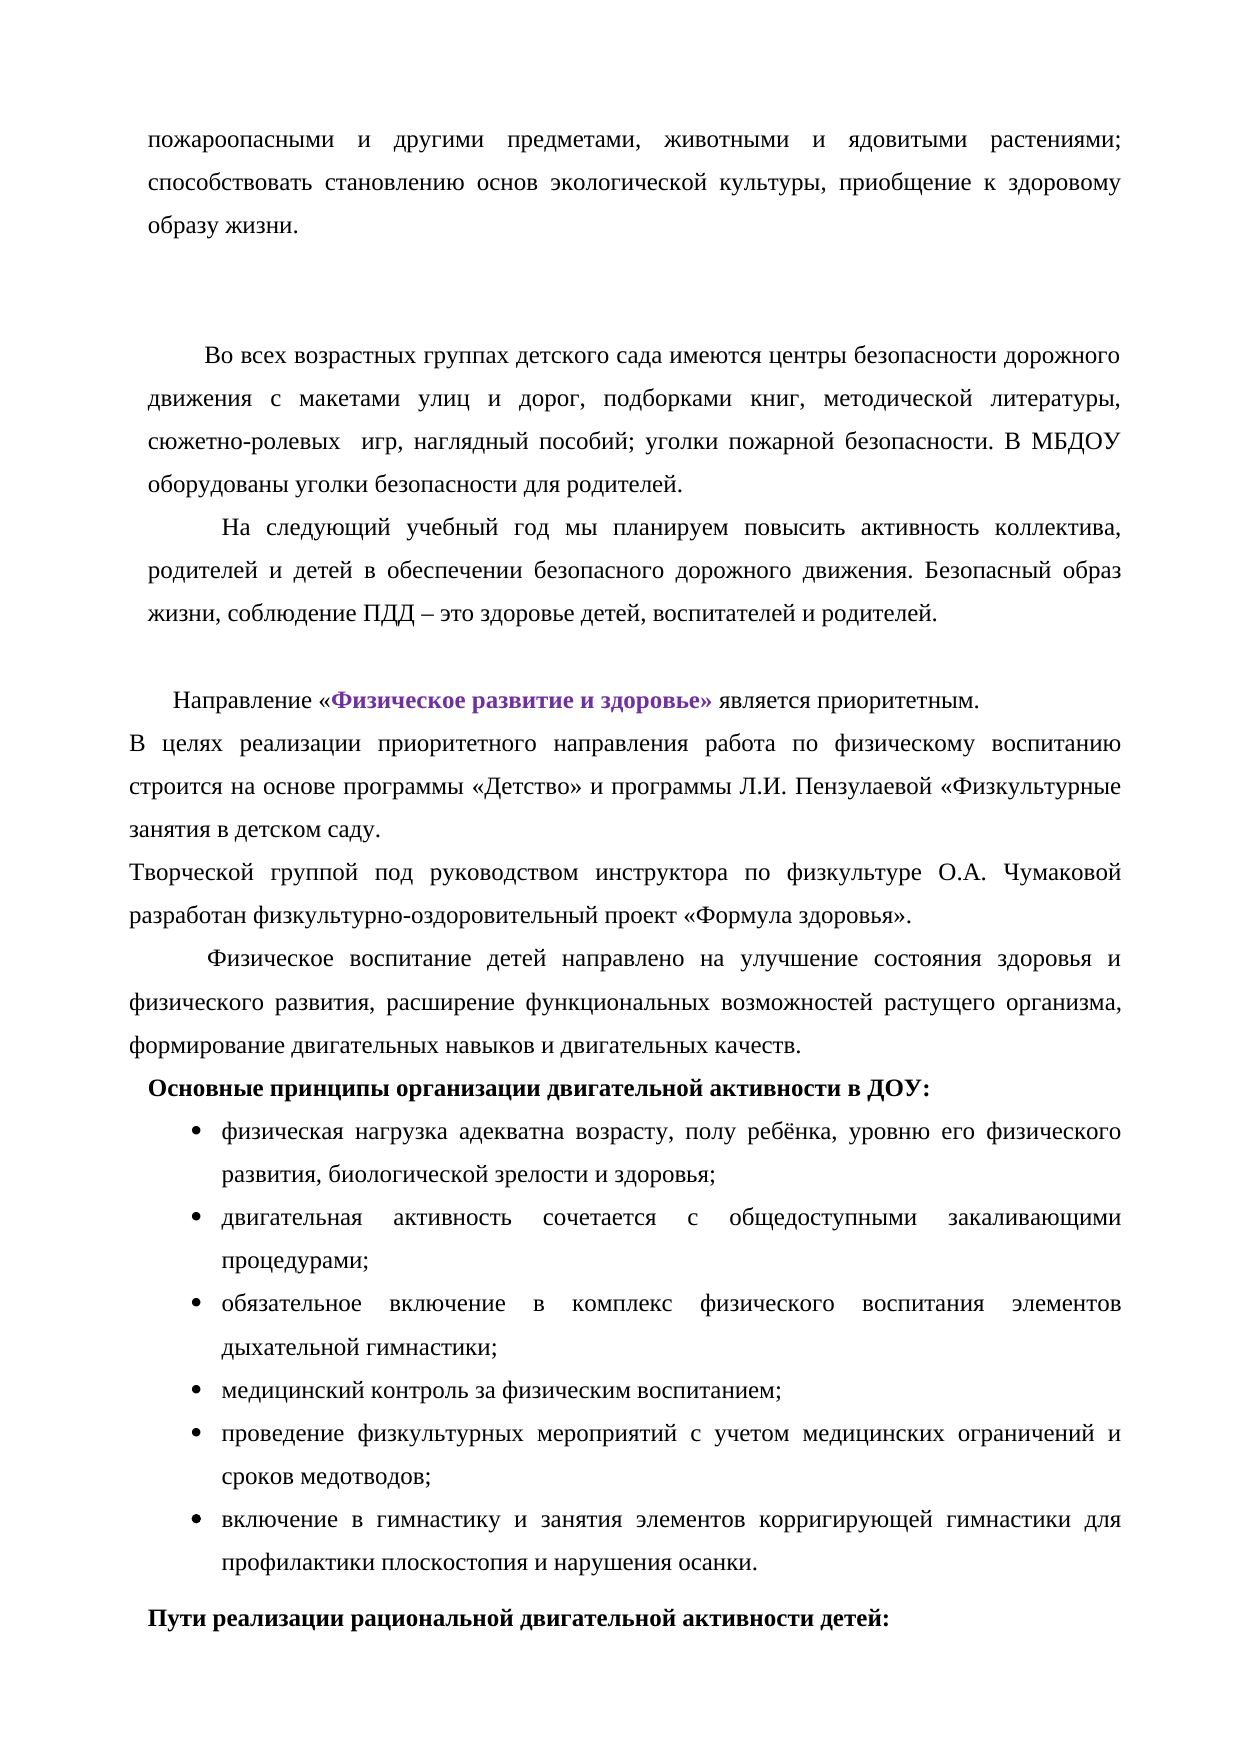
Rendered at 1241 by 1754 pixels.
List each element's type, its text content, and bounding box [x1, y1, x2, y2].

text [148, 124, 1122, 239]
text Творческой группой под руководством инструктора по физкультуре О.А. Чумаковой разработан физкультурно-оздоровительный проект «Формула здоровья». [129, 857, 1123, 929]
text Во всех возрастных группах детского сада имеются центры безопасности дорожного движения с макетами улиц и дорог, подборками книг, методической литературы, сюжетно-ролевых игр, наглядный пособий; уголки пожарной безопасности. В МБДОУ оборудованы уголки безопасности для родителей. [148, 340, 1122, 498]
list проведение физкультурных мероприятий с учетом медицинских ограничений и сроков медотводов; [192, 1418, 1122, 1490]
text Физическое воспитание детей направлено на улучшение состояния здоровья и физического развития, расширение функциональных возможностей растущего организма, формирование двигательных навыков и двигательных качеств. [129, 943, 1123, 1058]
text Пути реализации рациональной двигательной активности детей: [148, 1603, 1122, 1632]
text В целях реализации приоритетного направления работа по физическому воспитанию строится на основе программы «Детство» и программы Л.И. Пензулаевой «Физкультурные занятия в детском саду. [129, 728, 1123, 843]
list обязательное включение в комплекс физического воспитания элементов дыхательной гимнастики; [192, 1288, 1122, 1360]
text Основные принципы организации двигательной активности в ДОУ: [148, 1073, 1122, 1102]
list включение в гимнастику и занятия элементов корригирующей гимнастики для профилактики плоскостопия и нарушения осанки. [192, 1504, 1122, 1576]
text Направление «Физическое развитие и здоровье» является приоритетным. [148, 685, 1122, 713]
list медицинский контроль за физическим воспитанием; [192, 1375, 1122, 1403]
list двигательная активность сочетается с общедоступными закаливающими процедурами; [192, 1202, 1122, 1274]
text На следующий учебный год мы планируем повысить активность коллектива, родителей и детей в обеспечении безопасного дорожного движения. Безопасный образ жизни, соблюдение ПДД – это здоровье детей, воспитателей и родителей. [148, 512, 1122, 627]
list физическая нагрузка адекватна возрасту, полу ребёнка, уровню его физического развития, биологической зрелости и здоровья; [192, 1116, 1122, 1188]
